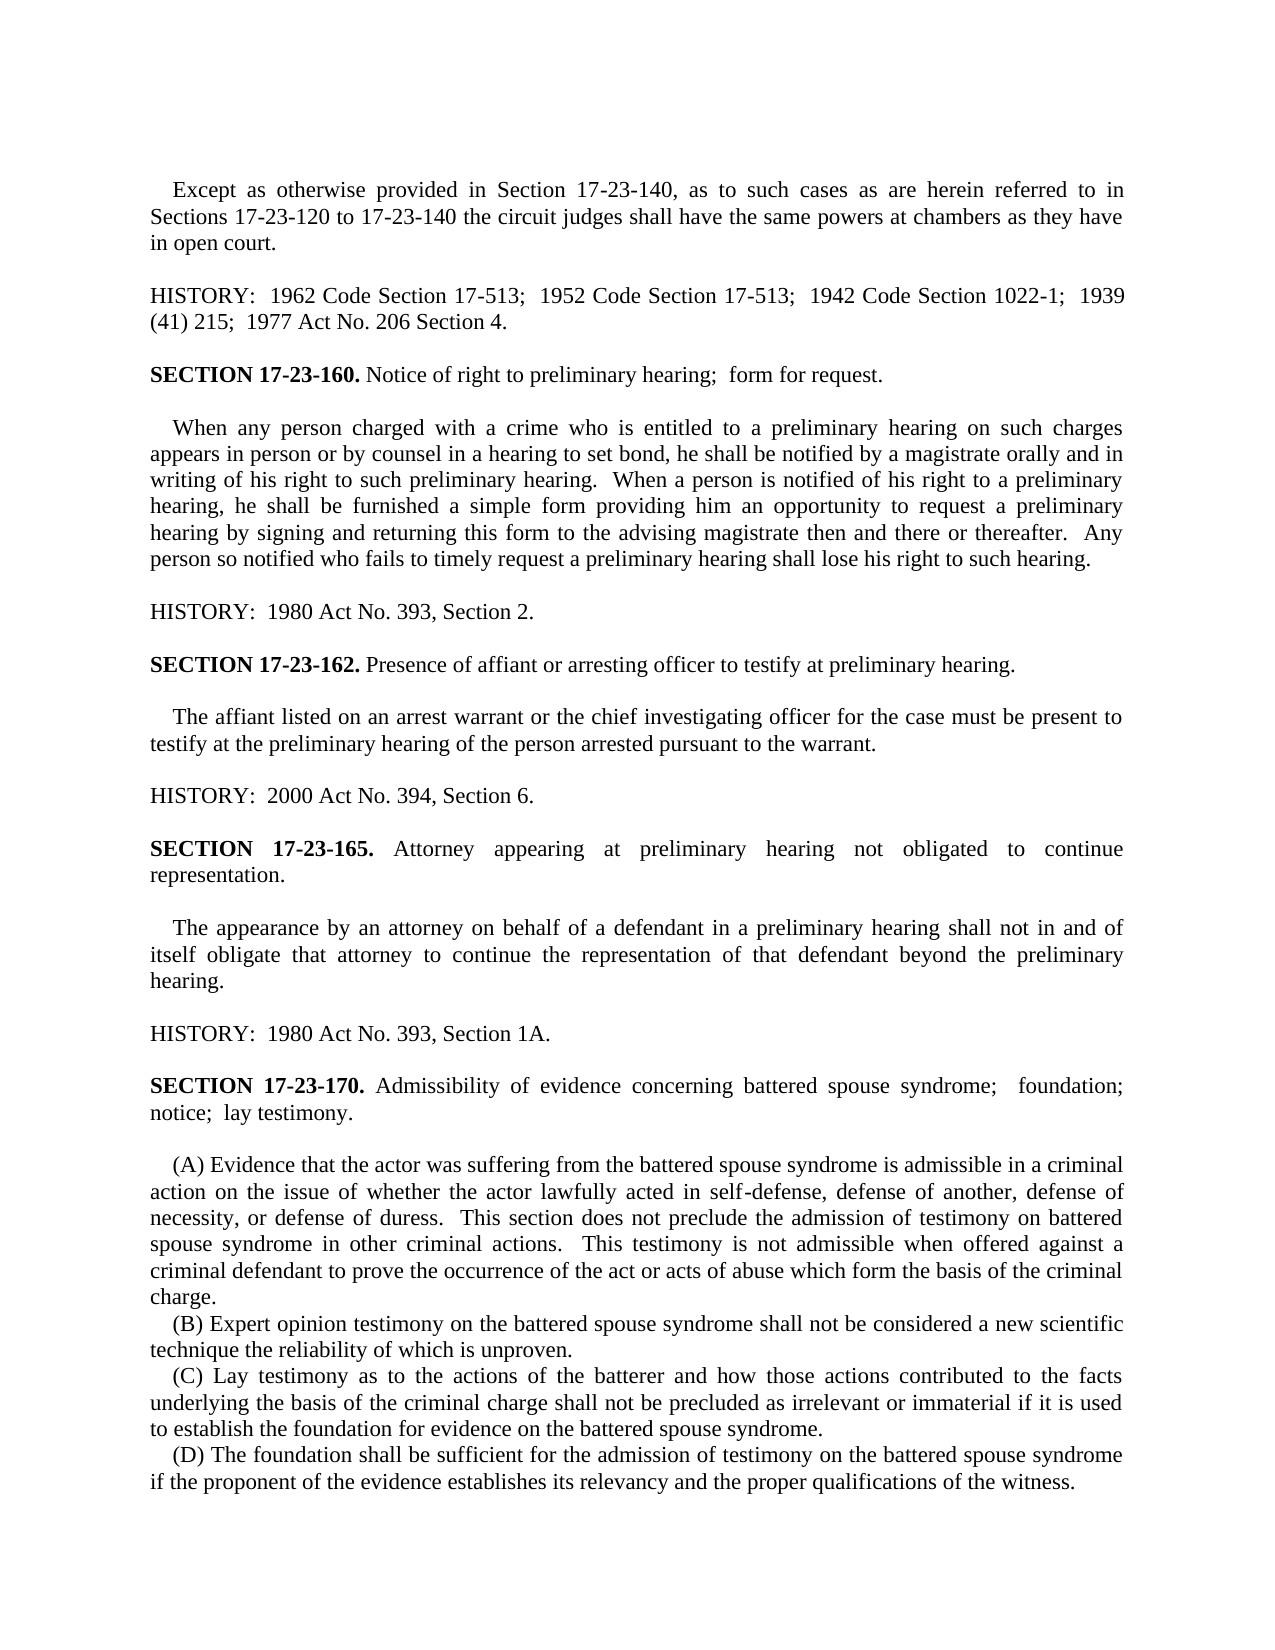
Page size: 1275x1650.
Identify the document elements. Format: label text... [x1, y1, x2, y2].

text When any person charged with a crime who is entitled to a preliminary hearing on such charges appears in person or by counsel in a hearing to set bond, he shall be notified by a magistrate orally and in writing of his right to such preliminary hearing. When a person is notified of his right to a preliminary hearing, he shall be furnished a simple form providing him an opportunity to request a preliminary hearing by signing and returning this form to the advising magistrate then and there or thereafter. Any person so notified who fails to timely request a preliminary hearing shall lose his right to such hearing. [150, 413, 1125, 572]
text (A) Evidence that the actor was suffering from the battered spouse syndrome is admissible in a criminal action on the issue of whether the actor lawfully acted in self-defense, defense of another, defense of necessity, or defense of duress. This section does not preclude the admission of testimony on battered spouse syndrome in other criminal actions. This testimony is not admissible when offered against a criminal defendant to prove the occurrence of the act or acts of abuse which form the basis of the criminal charge. [150, 1151, 1125, 1309]
text (B) Expert opinion testimony on the battered spouse syndrome shall not be considered a new scientific technique the reliability of which is unproven. [150, 1309, 1125, 1362]
text SECTION 17-23-160. Notice of right to preliminary hearing; form for request. [150, 361, 1125, 387]
text HISTORY: 2000 Act No. 394, Section 6. [150, 782, 1125, 809]
text HISTORY: 1980 Act No. 393, Section 2. [150, 598, 1125, 624]
text SECTION 17-23-165. Attorney appearing at preliminary hearing not obligated to continue representation. [150, 835, 1125, 888]
text The affiant listed on an arrest warrant or the chief investigating officer for the case must be present to testify at the preliminary hearing of the person arrested pursuant to the warrant. [150, 703, 1125, 756]
text SECTION 17-23-170. Admissibility of evidence concerning battered spouse syndrome; foundation; notice; lay testimony. [150, 1072, 1125, 1125]
text HISTORY: 1980 Act No. 393, Section 1A. [150, 1020, 1125, 1046]
text HISTORY: 1962 Code Section 17-513; 1952 Code Section 17-513; 1942 Code Section 1022-1; 1939 (41) 215; 1977 Act No. 206 Section 4. [150, 282, 1125, 334]
text (D) The foundation shall be sufficient for the admission of testimony on the battered spouse syndrome if the proponent of the evidence establishes its relevancy and the proper qualifications of the witness. [150, 1441, 1125, 1494]
text SECTION 17-23-162. Presence of affiant or arresting officer to testify at preliminary hearing. [150, 651, 1125, 677]
text Except as otherwise provided in Section 17-23-140, as to such cases as are herein referred to in Sections 17-23-120 to 17-23-140 the circuit judges shall have the same powers at chambers as they have in open court. [150, 176, 1125, 255]
text The appearance by an attorney on behalf of a defendant in a preliminary hearing shall not in and of itself obligate that attorney to continue the representation of that defendant beyond the preliminary hearing. [150, 914, 1125, 993]
text (C) Lay testimony as to the actions of the batterer and how those actions contributed to the facts underlying the basis of the criminal charge shall not be precluded as irrelevant or immaterial if it is used to establish the foundation for evidence on the battered spouse syndrome. [150, 1362, 1125, 1441]
